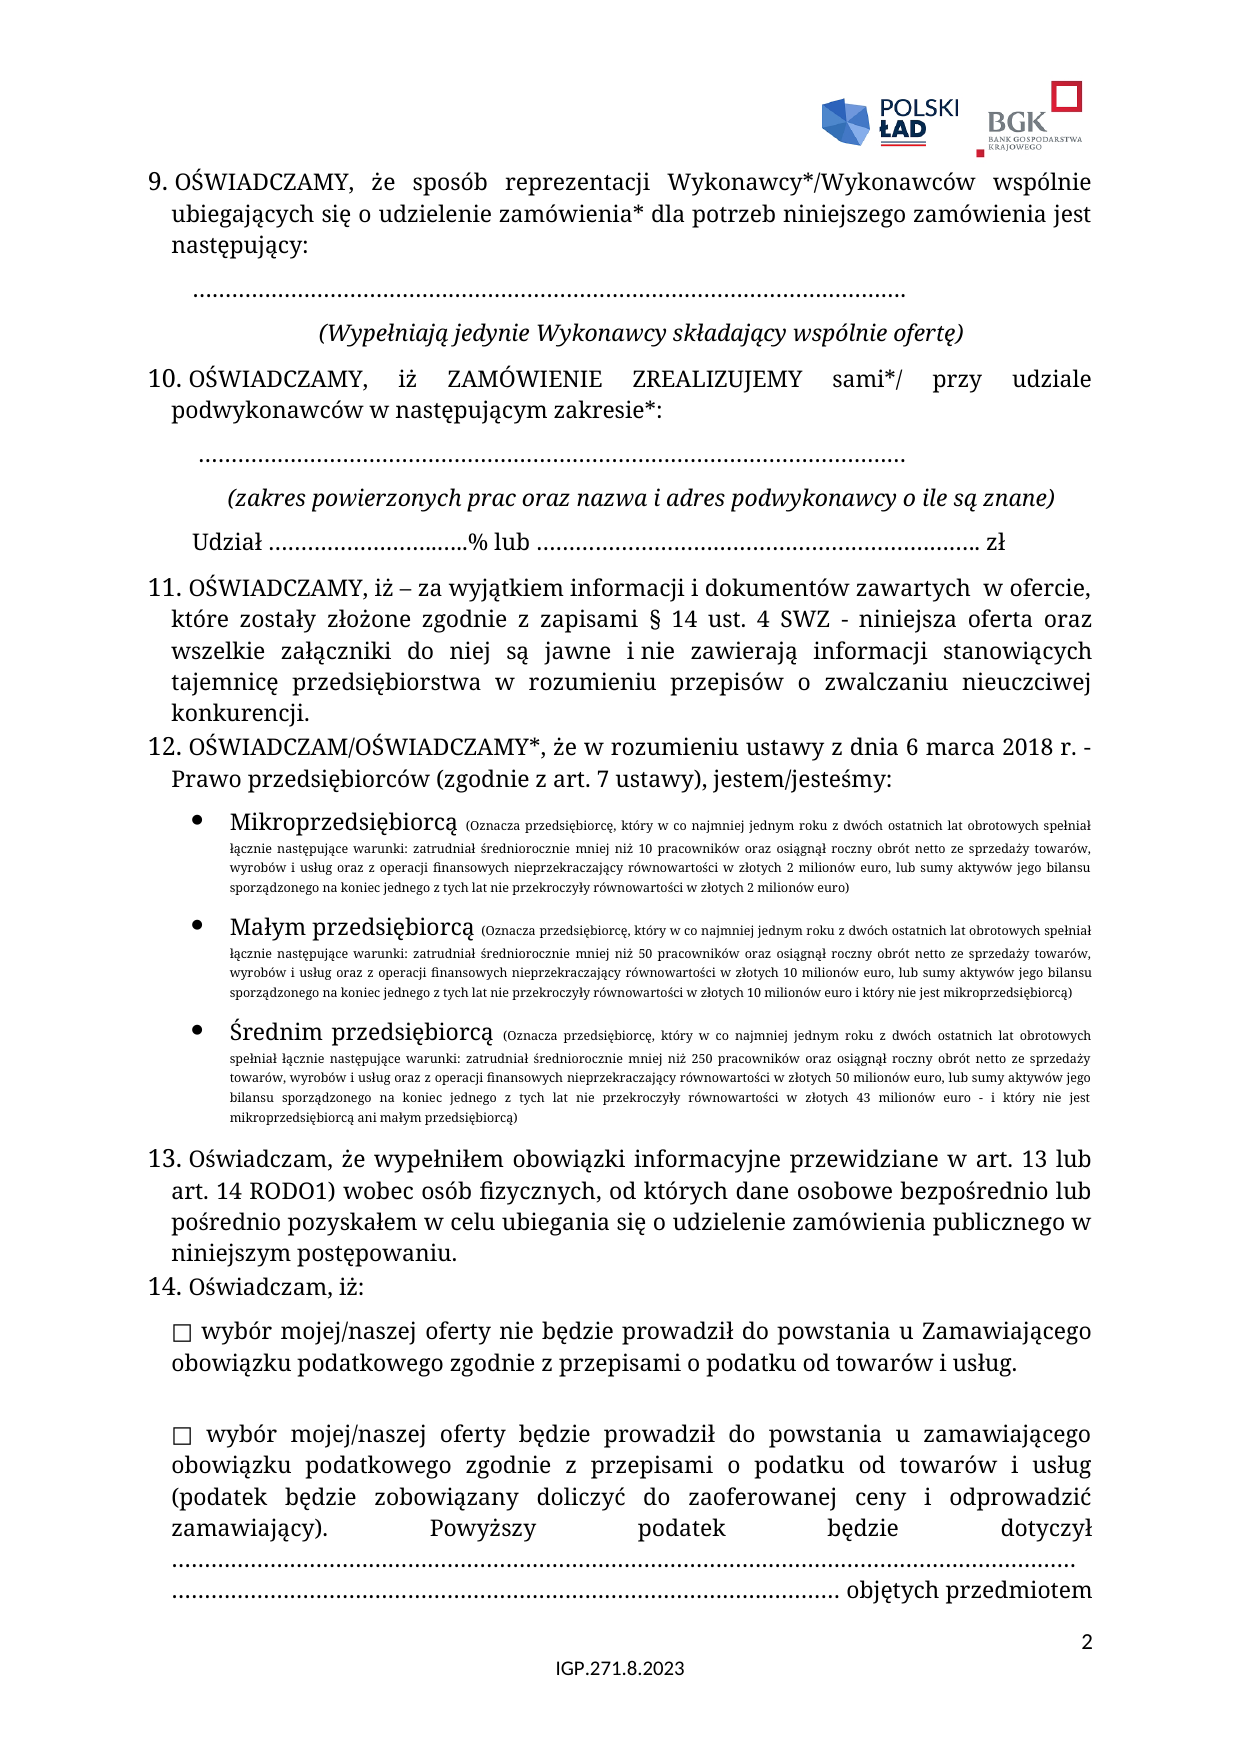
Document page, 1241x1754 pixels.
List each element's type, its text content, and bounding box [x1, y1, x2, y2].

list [171, 1418, 1093, 1606]
list OŚWIADCZAMY, że sposób reprezentacji Wykonawcy*/Wykonawców wspólnie ubiegających się o udzielenie zamówienia* dla potrzeb niniejszego zamówienia jest następujący: [148, 164, 1093, 260]
text (zakres powierzonych prac oraz nazwa i adres podwykonawcy o ile są znane) [192, 482, 1093, 513]
text ………………………………………………………………………………………………. [192, 273, 1093, 304]
list Małym przedsiębiorcą (Oznacza przedsiębiorcę, który w co najmniej jednym roku z dwóch ostatnich lat obrotowych spełniał łącznie następujące warunki: zatrudniał średniorocznie mniej niż 50 pracowników oraz osiągnął roczny obrót netto ze sprzedaży towarów, wyrobów i usług oraz z operacji finansowych nieprzekraczający równowartości w złotych 10 milionów euro, lub sumy aktywów jego bilansu sporządzonego na koniec jednego z tych lat nie przekroczyły równowartości w złotych 10 milionów euro i który nie jest mikroprzedsiębiorcą) [192, 911, 1093, 1001]
text □ wybór mojej/naszej oferty nie będzie prowadził do powstania u Zamawiającego obowiązku podatkowego zgodnie z przepisami o podatku od towarów i usług. [171, 1315, 1093, 1378]
text ……………………………………………………………………………………………… [192, 438, 1093, 469]
list Mikroprzedsiębiorcą (Oznacza przedsiębiorcę, który w co najmniej jednym roku z dwóch ostatnich lat obrotowych spełniał łącznie następujące warunki: zatrudniał średniorocznie mniej niż 10 pracowników oraz osiągnął roczny obrót netto ze sprzedaży towarów, wyrobów i usług oraz z operacji finansowych nieprzekraczający równowartości w złotych 2 milionów euro, lub sumy aktywów jego bilansu sporządzonego na koniec jednego z tych lat nie przekroczyły równowartości w złotych 2 milionów euro) [192, 806, 1093, 896]
text Udział ……………………..…..% lub ………………………………………………………….. zł [148, 526, 1093, 557]
list Średnim przedsiębiorcą (Oznacza przedsiębiorcę, który w co najmniej jednym roku z dwóch ostatnich lat obrotowych spełniał łącznie następujące warunki: zatrudniał średniorocznie mniej niż 250 pracowników oraz osiągnął roczny obrót netto ze sprzedaży towarów, wyrobów i usług oraz z operacji finansowych nieprzekraczający równowartości w złotych 50 milionów euro, lub sumy aktywów jego bilansu sporządzonego na koniec jednego z tych lat nie przekroczyły równowartości w złotych 43 milionów euro - i który nie jest mikroprzedsiębiorcą ani małym przedsiębiorcą) [192, 1016, 1093, 1126]
list OŚWIADCZAMY, iż – za wyjątkiem informacji i dokumentów zawartych w ofercie, które zostały złożone zgodnie z zapisami § 14 ust. 4 SWZ - niniejsza oferta oraz wszelkie załączniki do niej są jawne i nie zawierają informacji stanowiących tajemnicę przedsiębiorstwa w rozumieniu przepisów o zwalczaniu nieuczciwej konkurencji. [148, 569, 1093, 728]
text (Wypełniają jedynie Wykonawcy składający wspólnie ofertę) [192, 317, 1093, 348]
list Oświadczam, iż: [148, 1269, 1093, 1303]
list OŚWIADCZAMY, iż ZAMÓWIENIE ZREALIZUJEMY sami*/ przy udziale podwykonawców w następującym zakresie*: [148, 360, 1093, 426]
list OŚWIADCZAM/OŚWIADCZAMY*, że w rozumieniu ustawy z dnia 6 marca 2018 r. - Prawo przedsiębiorców (zgodnie z art. 7 ustawy), jestem/jesteśmy: [148, 728, 1093, 794]
list Oświadczam, że wypełniłem obowiązki informacyjne przewidziane w art. 13 lub art. 14 RODO1) wobec osób fizycznych, od których dane osobowe bezpośrednio lub pośrednio pozyskałem w celu ubiegania się o udzielenie zamówienia publicznego w niniejszym postępowaniu. [148, 1141, 1093, 1269]
